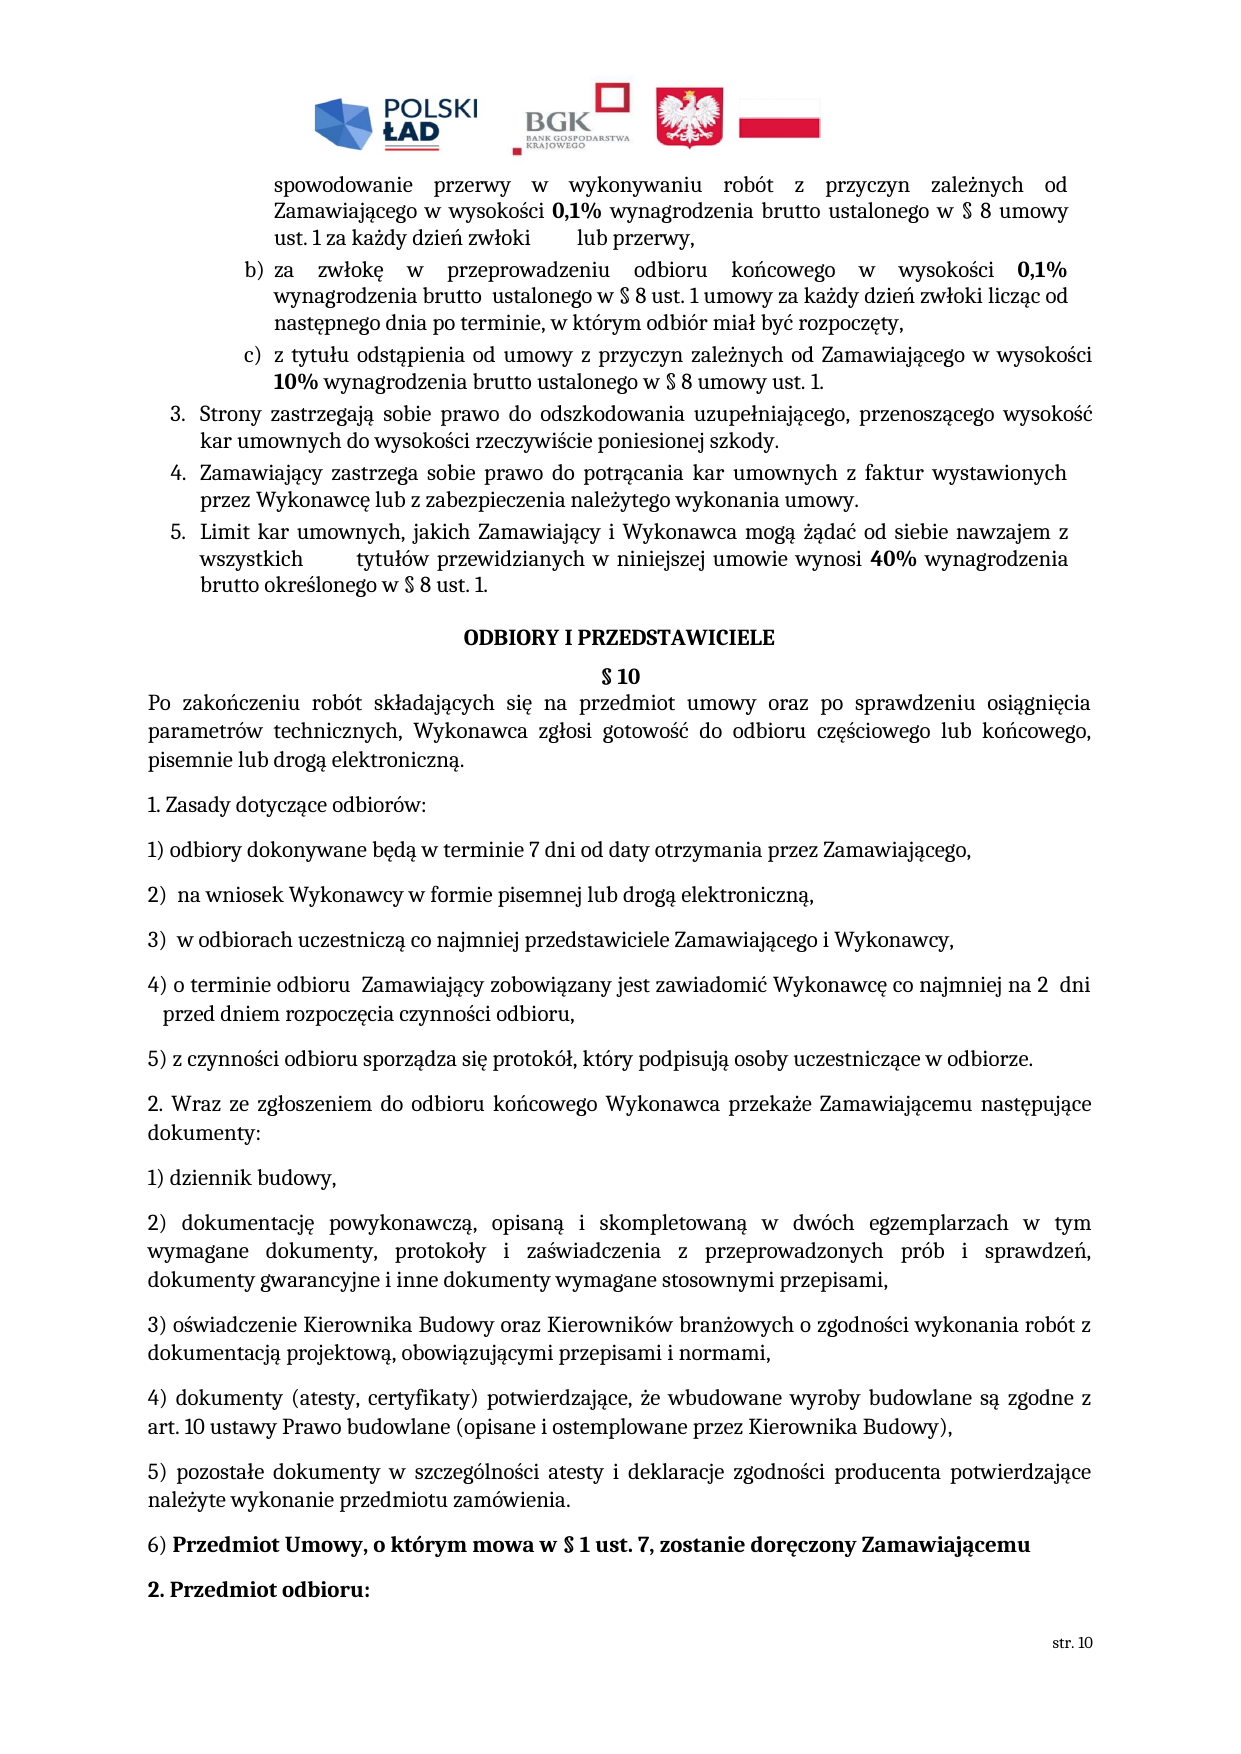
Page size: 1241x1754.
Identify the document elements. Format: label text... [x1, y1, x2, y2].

text 2. Przedmiot odbioru: [148, 1577, 1093, 1603]
subtitle ODBIORY I PRZEDSTAWICIELE [177, 624, 1061, 651]
text 4) dokumenty (atesty, certyfikaty) potwierdzające, że wbudowane wyroby budowlane są zgodne z art. 10 ustawy Prawo budowlane (opisane i ostemplowane przez Kierownika Budowy), [148, 1385, 1093, 1440]
text 5) pozostałe dokumenty w szczególności atesty i deklaracje zgodności producenta potwierdzające należyte wykonanie przedmiotu zamówienia. [148, 1458, 1093, 1513]
list Limit kar umownych, jakich Zamawiający i Wykonawca mogą żądać od siebie nawzajem z wszystkich tytułów przewidzianych w niniejszej umowie wynosi 40% wynagrodzenia brutto określonego w § 8 ust. 1. [170, 519, 1068, 598]
picture [220, 73, 1020, 172]
text 2) na wniosek Wykonawcy w formie pisemnej lub drogą elektroniczną, [148, 882, 1093, 908]
text 5) z czynności odbioru sporządza się protokół, który podpisują osoby uczestniczące w odbiorze. [148, 1046, 1093, 1072]
text 2. Wraz ze zgłoszeniem do odbioru końcowego Wykonawca przekaże Zamawiającemu następujące dokumenty: [148, 1091, 1093, 1146]
list za zwłokę w przeprowadzeniu odbioru końcowego w wysokości 0,1% wynagrodzenia brutto ustalonego w § 8 ust. 1 umowy za każdy dzień zwłoki licząc od następnego dnia po terminie, w którym odbiór miał być rozpoczęty, [244, 257, 1068, 336]
text 3) w odbiorach uczestniczą co najmniej przedstawiciele Zamawiającego i Wykonawcy, [148, 927, 1093, 953]
text 1) dziennik budowy, [148, 1164, 1093, 1191]
text 6) Przedmiot Umowy, o którym mowa w § 1 ust. 7, zostanie doręczony Zamawiającemu [148, 1532, 1093, 1558]
list z tytułu odstąpienia od umowy z przyczyn zależnych od Zamawiającego w wysokości 10% wynagrodzenia brutto ustalonego w § 8 umowy ust. 1. [244, 342, 1093, 395]
text Po zakończeniu robót składających się na przedmiot umowy oraz po sprawdzeniu osiągnięcia parametrów technicznych, Wykonawca zgłosi gotowość do odbioru częściowego lub końcowego, pisemnie lub drogą elektroniczną. [148, 690, 1093, 773]
text § 10 [148, 663, 1093, 690]
list Strony zastrzegają sobie prawo do odszkodowania uzupełniającego, przenoszącego wysokość kar umownych do wysokości rzeczywiście poniesionej szkody. [170, 401, 1093, 454]
text 1. Zasady dotyczące odbiorów: [148, 792, 1093, 818]
text 3) oświadczenie Kierownika Budowy oraz Kierowników branżowych o zgodności wykonania robót z dokumentacją projektową, obowiązującymi przepisami i normami, [148, 1311, 1093, 1366]
text 1) odbiory dokonywane będą w terminie 7 dni od daty otrzymania przez Zamawiającego, [148, 837, 1093, 863]
text 4) o terminie odbioru Zamawiający zobowiązany jest zawiadomić Wykonawcę co najmniej na 2 dni przed dniem rozpoczęcia czynności odbioru, [148, 972, 1093, 1027]
list Zamawiający zastrzega sobie prawo do potrącania kar umownych z faktur wystawionych przez Wykonawcę lub z zabezpieczenia należytego wykonania umowy. [170, 460, 1068, 513]
text 2) dokumentację powykonawczą, opisaną i skompletowaną w dwóch egzemplarzach w tym wymagane dokumenty, protokoły i zaświadczenia z przeprowadzonych prób i sprawdzeń, dokumenty gwarancyjne i inne dokumenty wymagane stosownymi przepisami, [148, 1209, 1093, 1293]
